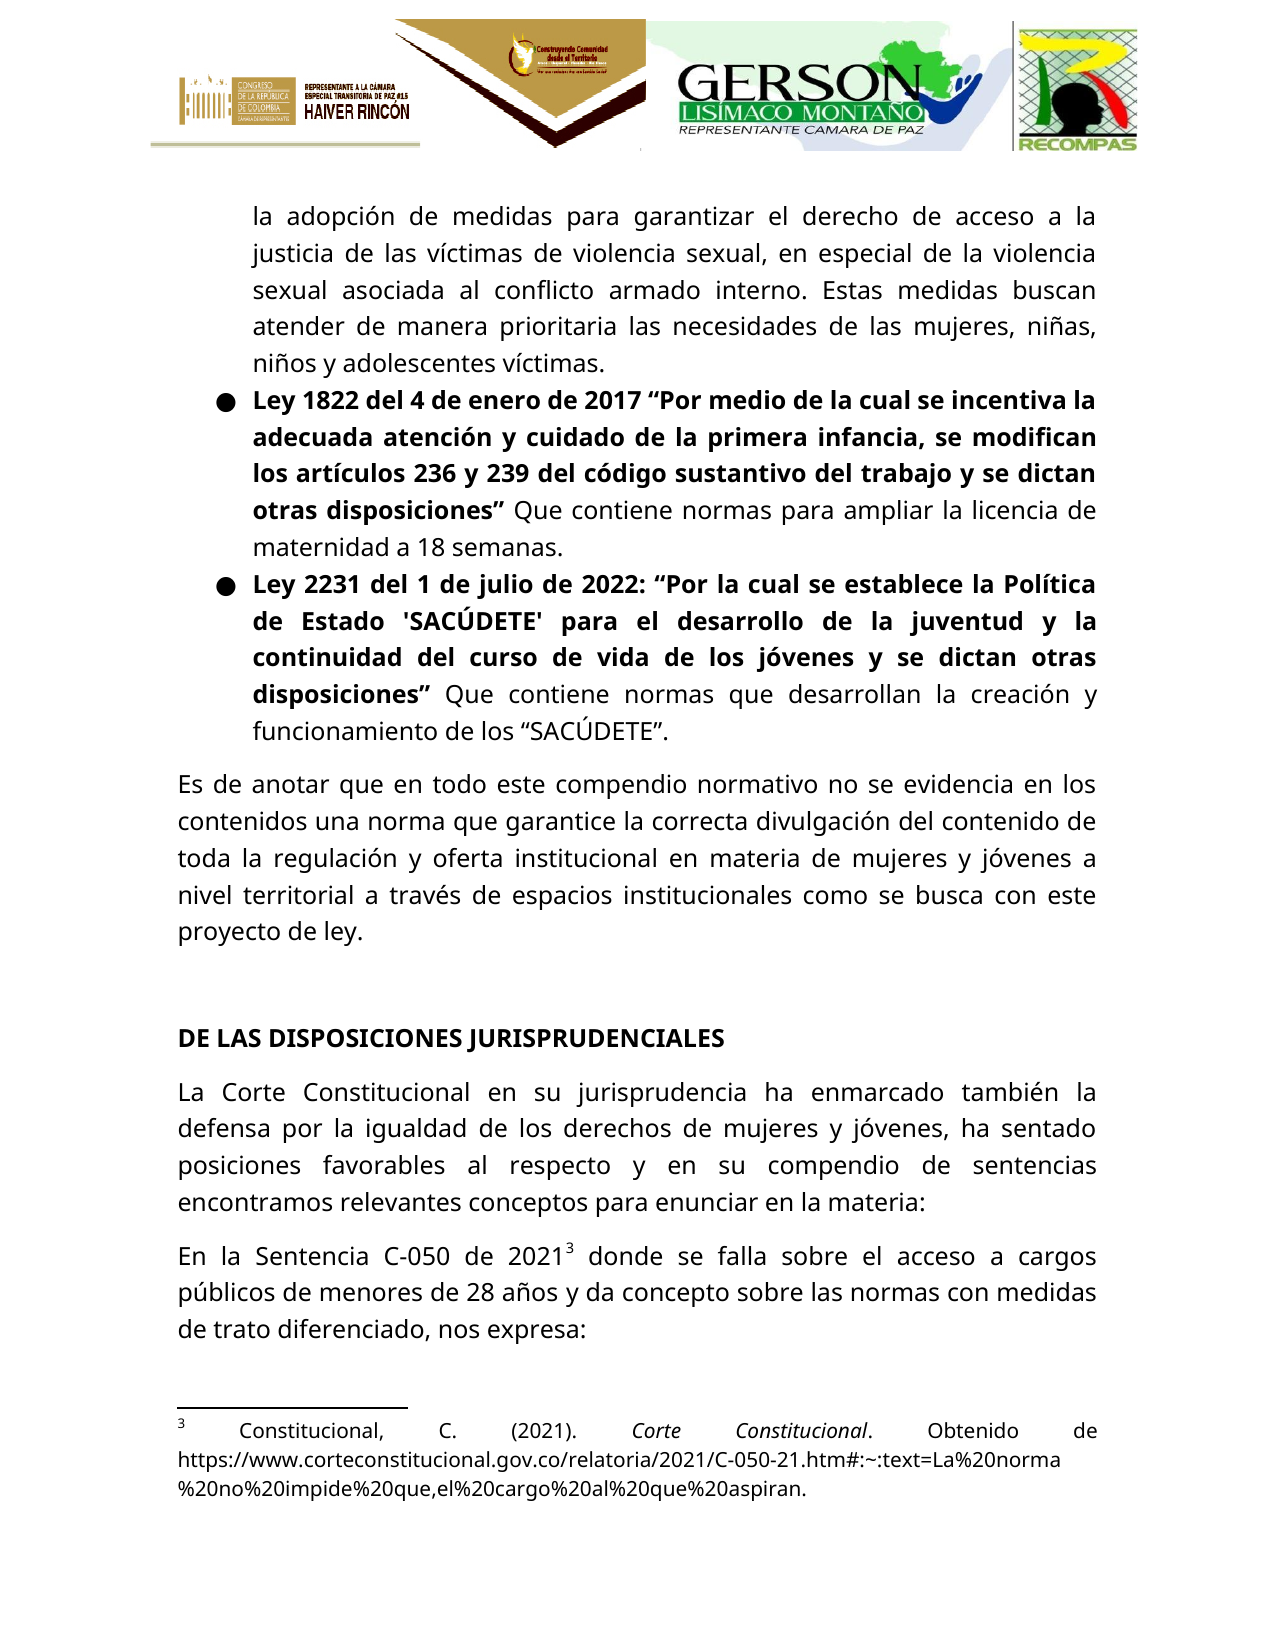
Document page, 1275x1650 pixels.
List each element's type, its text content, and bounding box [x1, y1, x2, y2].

list Ley 2231 del 1 de julio de 2022: “Por la cual se establece la Política de Estado 'SACÚDETE' para el desarrollo de la juventud y la continuidad del curso de vida de los jóvenes y se dictan otras disposiciones” Que contiene normas que desarrollan la creación y funcionamiento de los “SACÚDETE”. [215, 566, 1098, 748]
text DE LAS DISPOSICIONES JURISPRUDENCIALES [177, 1021, 1098, 1055]
picture [150, 19, 1138, 151]
list Ley 1822 del 4 de enero de 2017 “Por medio de la cual se incentiva la adecuada atención y cuidado de la primera infancia, se modifican los artículos 236 y 239 del código sustantivo del trabajo y se dictan otras disposiciones” Que contiene normas para ampliar la licencia de maternidad a 18 semanas. [215, 383, 1098, 564]
text Es de anotar que en todo este compendio normativo no se evidencia en los contenidos una norma que garantice la correcta divulgación del contenido de toda la regulación y oferta institucional en materia de mujeres y jóvenes a nivel territorial a través de espacios institucionales como se busca con este proyecto de ley. [177, 767, 1098, 948]
text La Corte Constitucional en su jurisprudencia ha enmarcado también la defensa por la igualdad de los derechos de mujeres y jóvenes, ha sentado posiciones favorables al respecto y en su compendio de sentencias encontramos relevantes conceptos para enunciar en la materia: [177, 1074, 1098, 1219]
text En la Sentencia C-050 de 2021 donde se falla sobre el acceso a cargos públicos de menores de 28 años y da concepto sobre las normas con medidas de trato diferenciado, nos expresa: [177, 1238, 1098, 1346]
